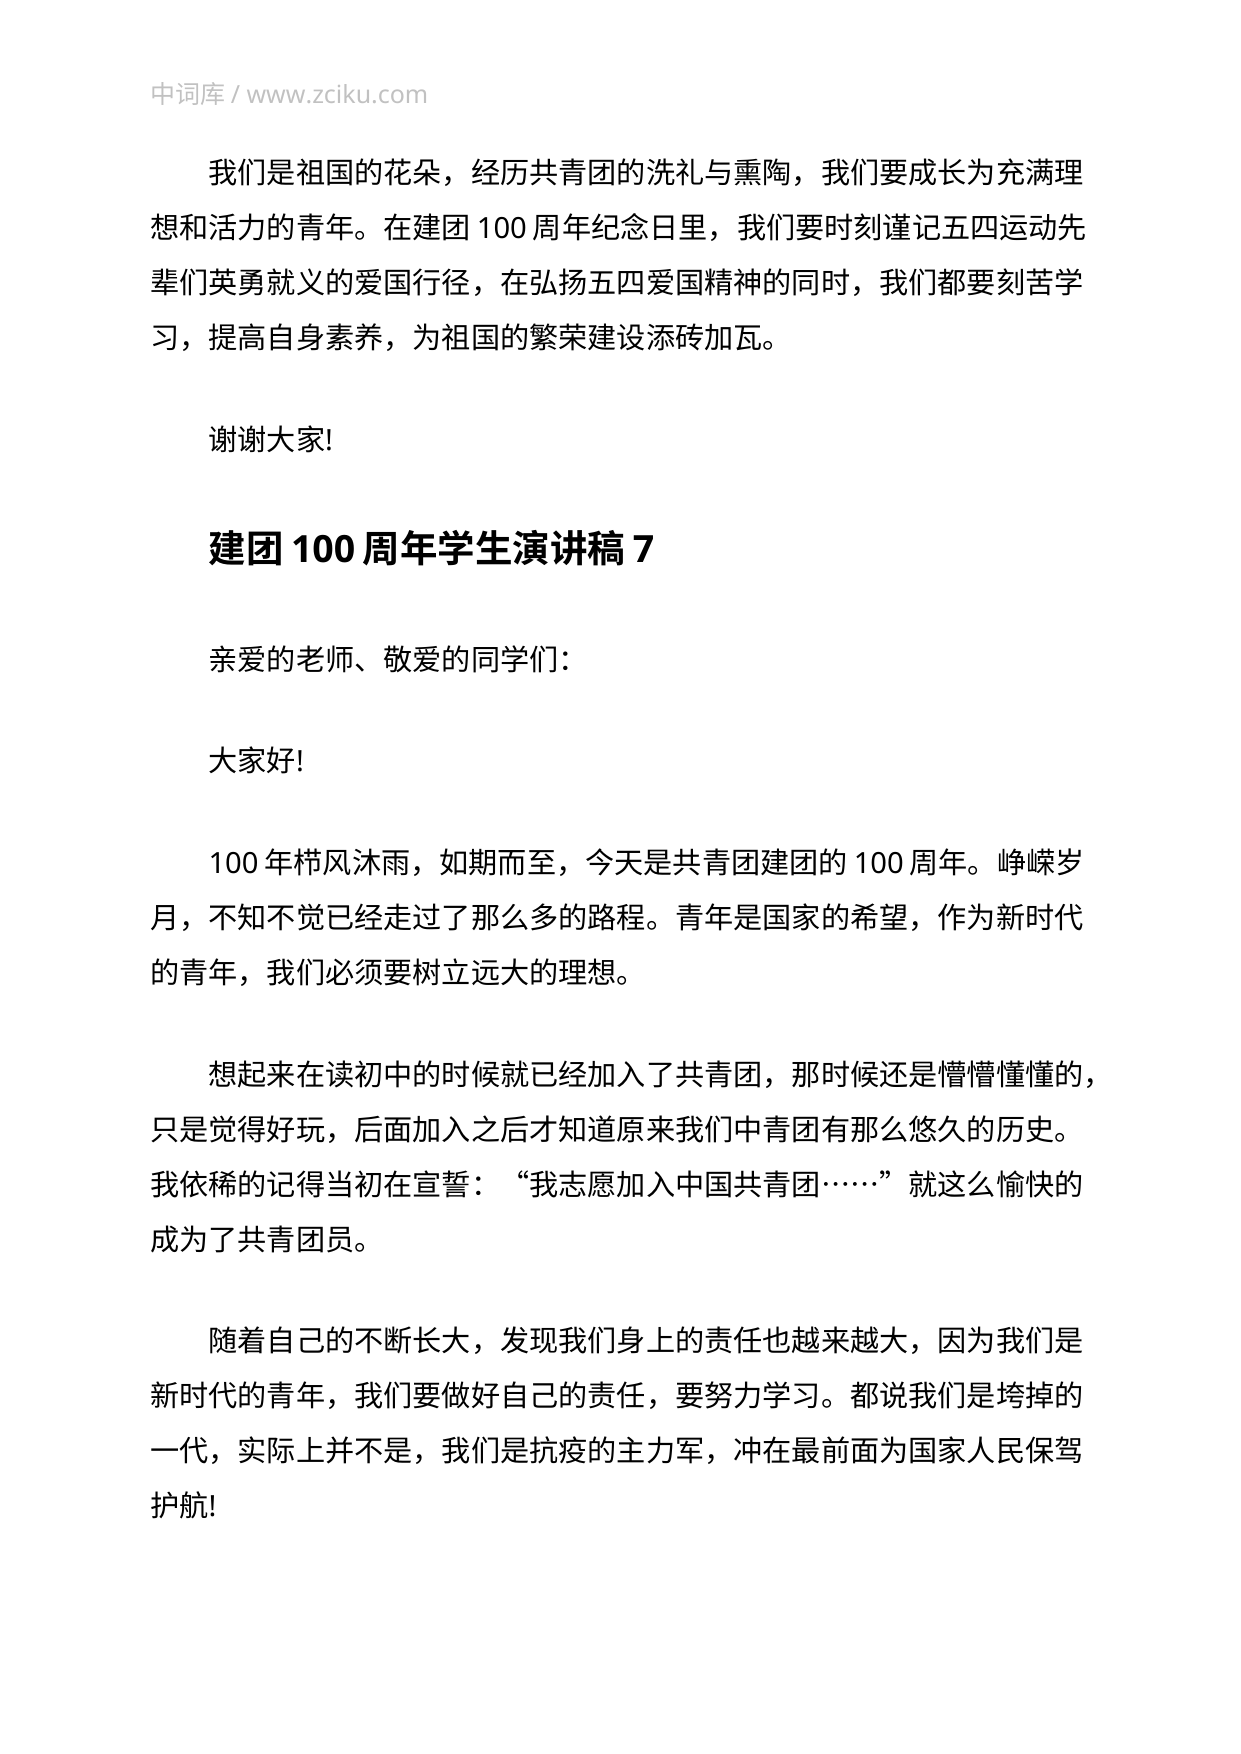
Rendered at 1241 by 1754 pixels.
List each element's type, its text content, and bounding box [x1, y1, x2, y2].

text 随着自己的不断长大，发现我们身上的责任也越来越大，因为我们是新时代的青年，我们要做好自己的责任，要努力学习。都说我们是垮掉的一代，实际上并不是，我们是抗疫的主力军，冲在最前面为国家人民保驾护航! [150, 1318, 1090, 1525]
text 大家好! [150, 738, 1090, 780]
text 建团100周年学生演讲稿7 [150, 518, 1090, 573]
text 想起来在读初中的时候就已经加入了共青团，那时候还是懵懵懂懂的，只是觉得好玩，后面加入之后才知道原来我们中青团有那么悠久的历史。我依稀的记得当初在宣誓：“我志愿加入中国共青团……”就这么愉快的成为了共青团员。 [150, 1052, 1090, 1258]
text 我们是祖国的花朵，经历共青团的洗礼与熏陶，我们要成长为充满理想和活力的青年。在建团100周年纪念日里，我们要时刻谨记五四运动先辈们英勇就义的爱国行径，在弘扬五四爱国精神的同时，我们都要刻苦学习，提高自身素养，为祖国的繁荣建设添砖加瓦。 [150, 150, 1090, 357]
text 100年栉风沐雨，如期而至，今天是共青团建团的100周年。峥嵘岁月，不知不觉已经走过了那么多的路程。青年是国家的希望，作为新时代的青年，我们必须要树立远大的理想。 [150, 840, 1090, 992]
text 谢谢大家! [150, 417, 1090, 459]
text 亲爱的老师、敬爱的同学们： [150, 636, 1090, 678]
